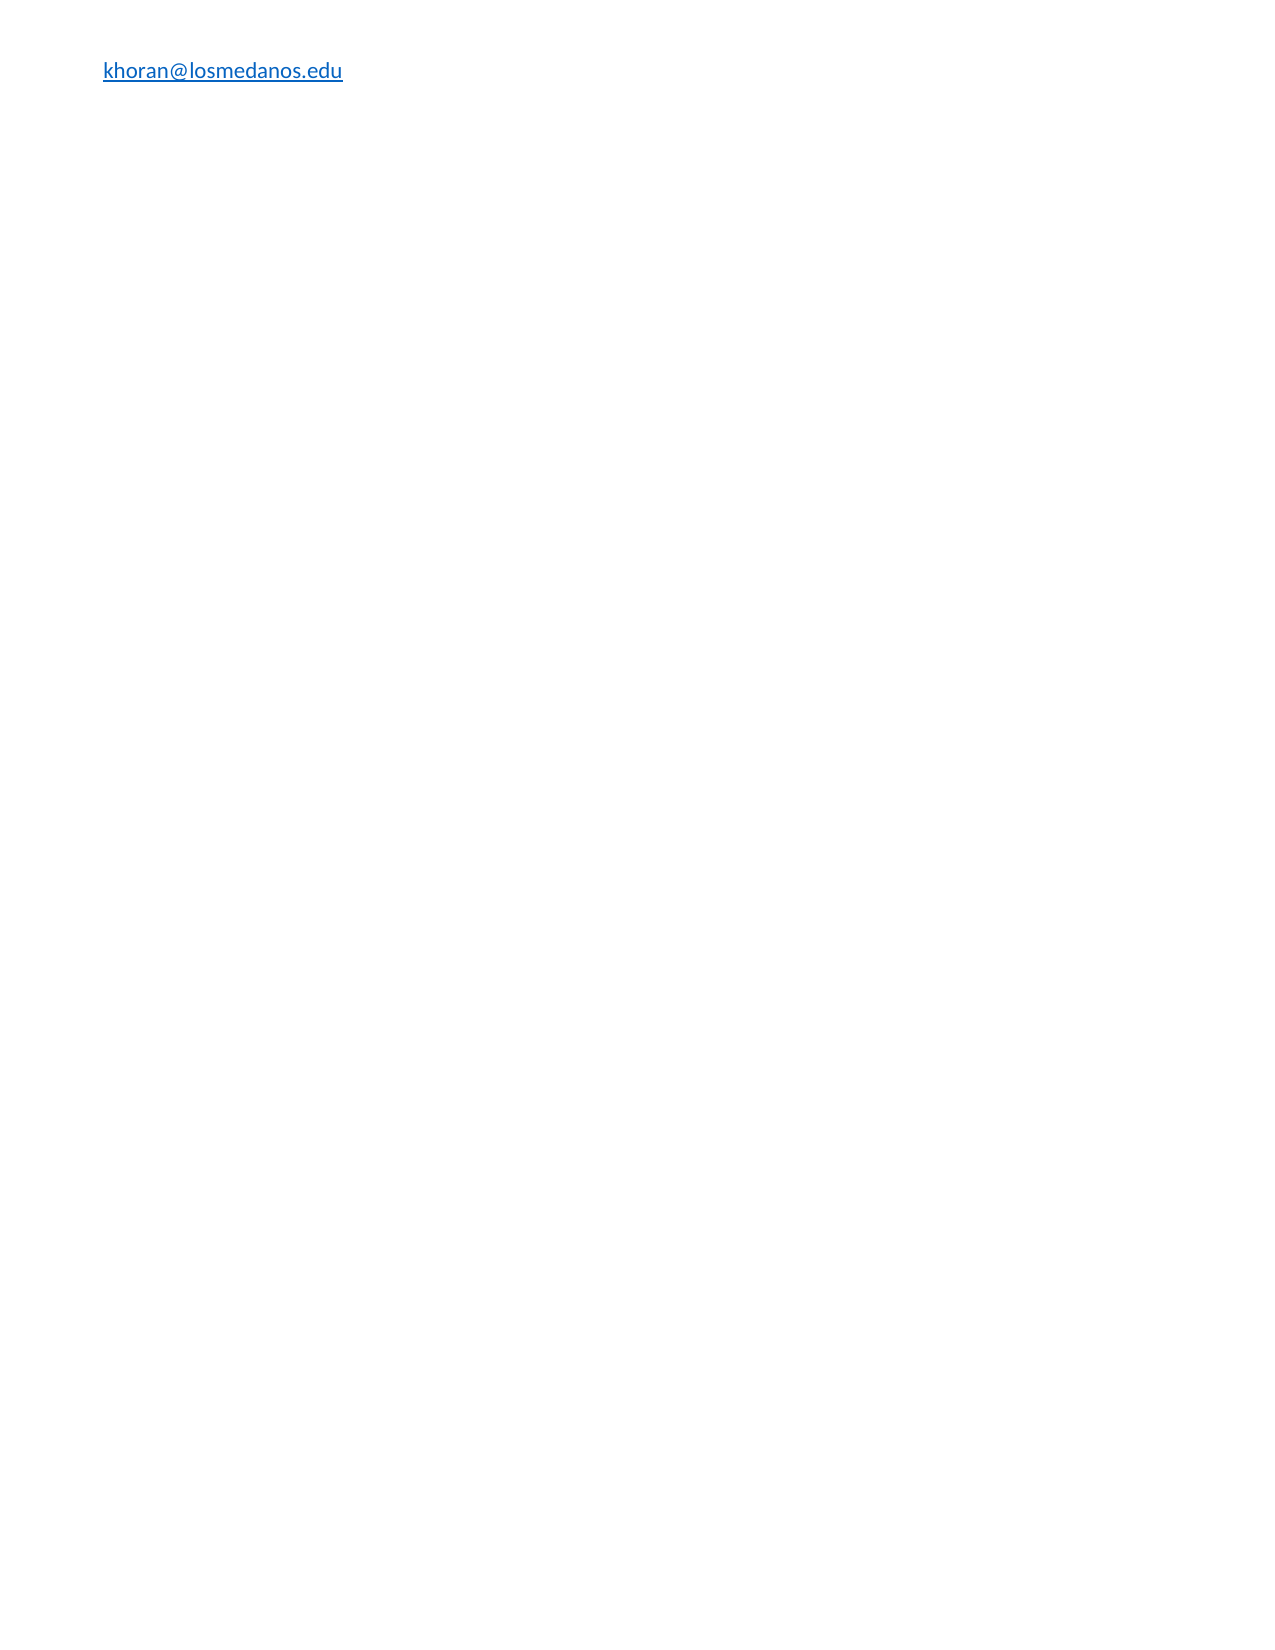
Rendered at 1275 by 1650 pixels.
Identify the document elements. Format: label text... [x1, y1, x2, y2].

text khoran@losmedanos.edu [103, 56, 1172, 84]
